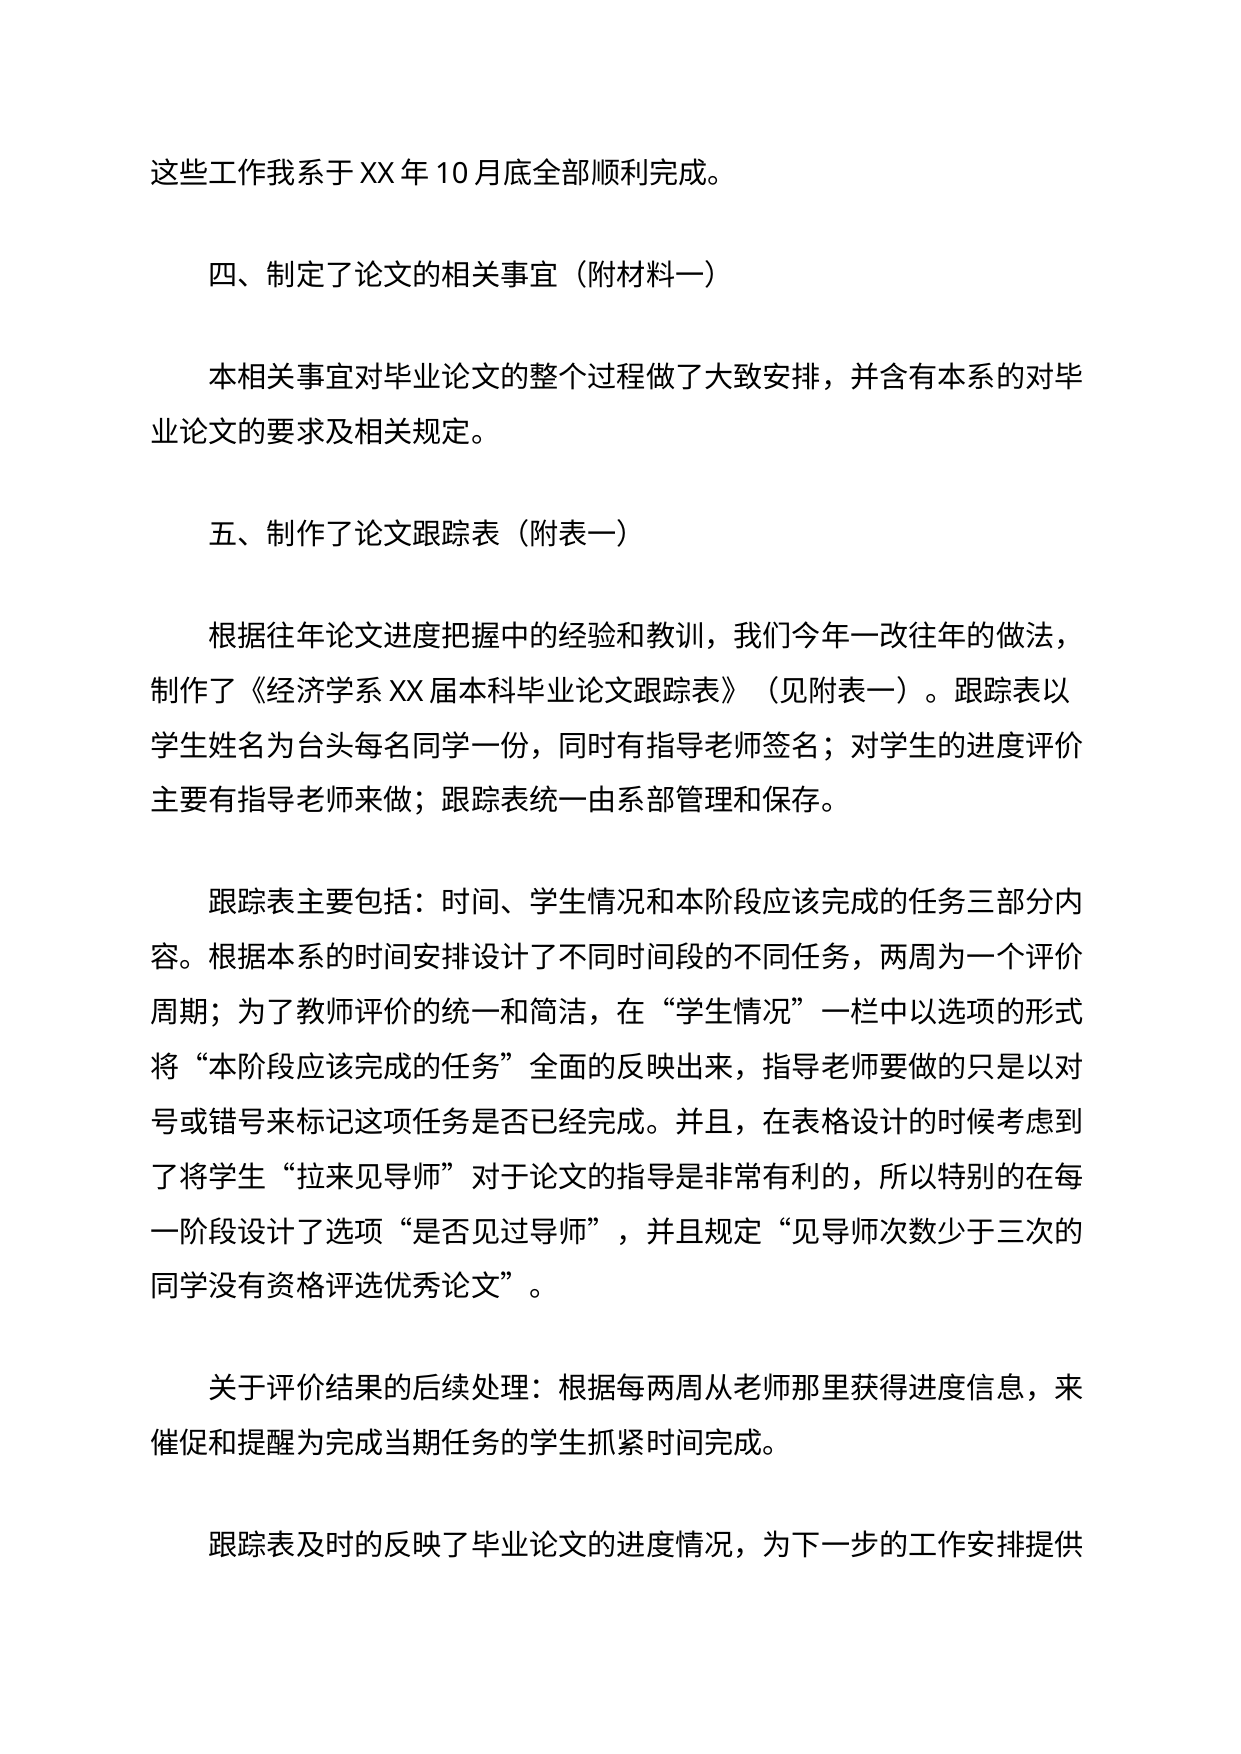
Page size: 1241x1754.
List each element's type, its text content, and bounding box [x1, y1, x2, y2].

text 本相关事宜对毕业论文的整个过程做了大致安排，并含有本系的对毕业论文的要求及相关规定。 [150, 354, 1090, 451]
text 五、制作了论文跟踪表（附表一） [150, 510, 1090, 553]
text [150, 1521, 1090, 1564]
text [150, 150, 1090, 192]
text 根据往年论文进度把握中的经验和教训，我们今年一改往年的做法，制作了《经济学系XX届本科毕业论文跟踪表》（见附表一）。跟踪表以学生姓名为台头每名同学一份，同时有指导老师签名；对学生的进度评价主要有指导老师来做；跟踪表统一由系部管理和保存。 [150, 612, 1090, 819]
text 关于评价结果的后续处理：根据每两周从老师那里获得进度信息，来催促和提醒为完成当期任务的学生抓紧时间完成。 [150, 1365, 1090, 1462]
text 跟踪表主要包括：时间、学生情况和本阶段应该完成的任务三部分内容。根据本系的时间安排设计了不同时间段的不同任务，两周为一个评价周期；为了教师评价的统一和简洁，在“学生情况”一栏中以选项的形式将“本阶段应该完成的任务”全面的反映出来，指导老师要做的只是以对号或错号来标记这项任务是否已经完成。并且，在表格设计的时候考虑到了将学生“拉来见导师”对于论文的指导是非常有利的，所以特别的在每一阶段设计了选项“是否见过导师”，并且规定“见导师次数少于三次的同学没有资格评选优秀论文”。 [150, 879, 1090, 1305]
text 四、制定了论文的相关事宜（附材料一） [150, 252, 1090, 294]
